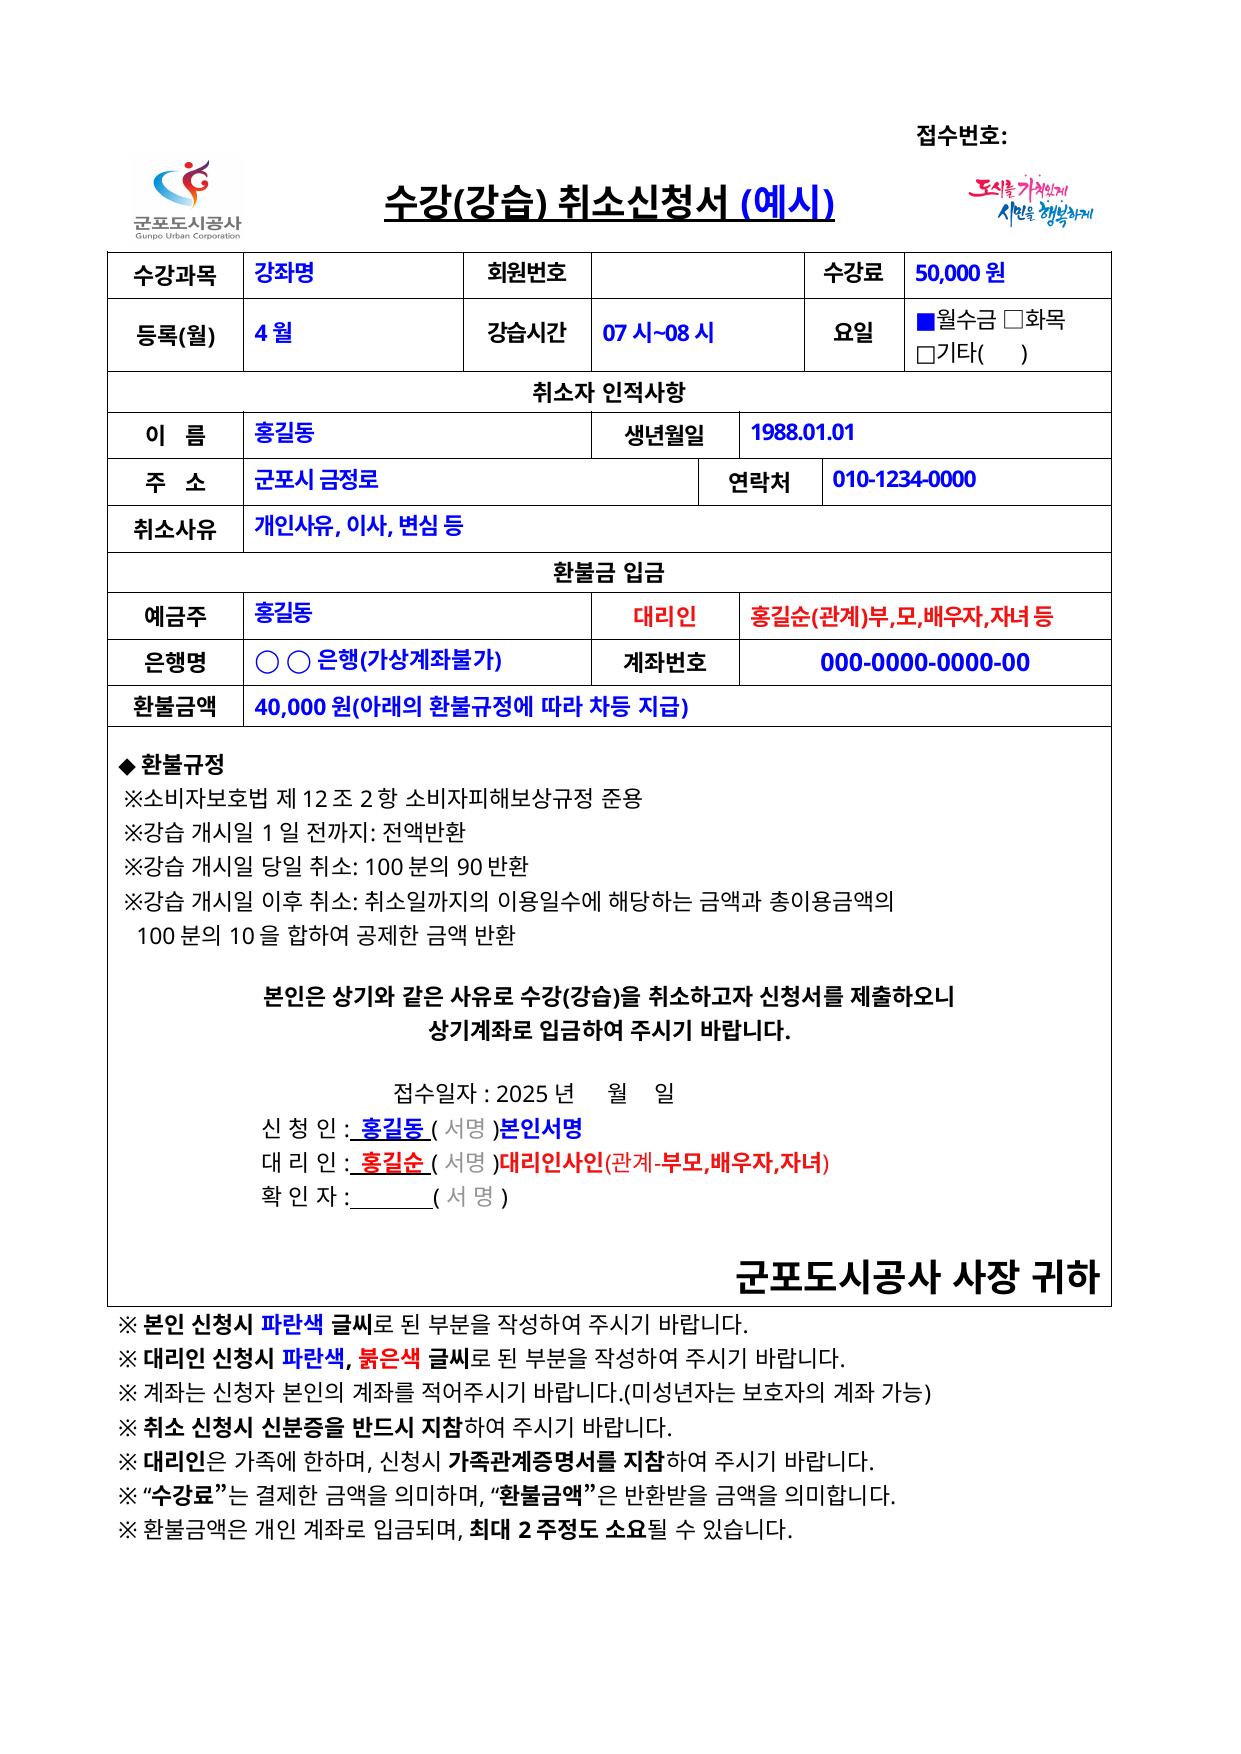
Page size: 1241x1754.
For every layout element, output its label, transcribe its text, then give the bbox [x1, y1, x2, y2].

table_cell 등록(월) [108, 299, 243, 371]
table_cell 07시~08시 [592, 299, 804, 371]
table_header 수강(강습) 취소신청서 (예시) [267, 151, 951, 249]
table_header 수강료 [805, 253, 904, 298]
table_header 50,000원 [905, 253, 1111, 298]
table_cell 홍길동 [244, 413, 591, 458]
text ※ 계좌는 신청자 본인의 계좌를 적어주시기 바랍니다.(미성년자는 보호자의 계좌 가능) [118, 1375, 1146, 1408]
table_cell 대리인 [592, 593, 739, 638]
table_cell 연락처 [699, 459, 822, 505]
table_cell 군포시 금정로 [244, 459, 698, 505]
table_cell 생년월일 [592, 413, 739, 458]
table_cell 이 름 [108, 413, 243, 458]
table_cell 1988.01.01 [740, 413, 1111, 458]
text 접수번호: [118, 118, 1146, 151]
table_cell 개인사유, 이사, 변심 등 [244, 506, 1111, 552]
table_header [592, 253, 804, 298]
table_cell 예금주 [108, 593, 243, 638]
text ※ 환불금액은 개인 계좌로 입금되며, 최대 2주정도 소요될 수 있습니다. [118, 1512, 1146, 1546]
table_cell 40,000원(아래의 환불규정에 따라 차등 지급) [244, 686, 1111, 726]
text ※ 대리인은 가족에 한하며, 신청시 가족관계증명서를 지참하여 주시기 바랍니다. [118, 1444, 1146, 1477]
table_cell 환불금액 [108, 686, 243, 726]
table_cell ■월수금 □화목 □기타( ) [905, 299, 1111, 371]
text ※ “수강료”는 결제한 금액을 의미하며, “환불금액”은 반환받을 금액을 의미합니다. [118, 1478, 1146, 1511]
table_cell 강습시간 [464, 299, 591, 371]
table_cell 홍길순(관계)부,모,배우자,자녀 등 [740, 593, 1111, 638]
table_cell 4월 [244, 299, 463, 371]
table_cell 환불금 입금 [108, 553, 1111, 592]
table_cell 홍길동 [244, 593, 591, 638]
text ※ 취소 신청시 신분증을 반드시 지참하여 주시기 바랍니다. [118, 1409, 1146, 1443]
table_header 회원번호 [464, 253, 591, 298]
table_header [951, 151, 1111, 249]
picture [962, 162, 1106, 238]
table_cell ◆ 환불규정 ※소비자보호법 제12조 2항 소비자피해보상규정 준용 ※강습 개시일 1일 전까지: 전액반환 ※강습 개시일 당일 취소: 100분의 90반환 ※강습 개시일 이후 취소: 취소일까지의 이용일수에 해당하는 금액과 총이용금액의 100분의 10을 합하여 공제한 금액 반환 본인은 상기와 같은 사유로 수강(강습)을 취소하고자 신청서를 제출하오니 상기계좌로 입금하여 주시기 바랍니다. 접수일자 : 2025 년 월 일 신 청 인 : 홍길동 ( 서명 )본인서명 대 리 인 : 홍길순 ( 서명 )대리인사인(관계-부모,배우자,자녀) 확 인 자 : ( 서 명 ) 군포도시공사 사장 귀하 [108, 727, 1111, 1306]
table_cell ◯ ◯ 은행(가상계좌불가) [244, 640, 591, 685]
table_cell 주 소 [108, 459, 243, 505]
table_cell 취소자 인적사항 [108, 372, 1111, 411]
table_cell 취소사유 [108, 506, 243, 552]
text ※ 대리인 신청시 파란색, 붉은색 글씨로 된 부분을 작성하여 주시기 바랍니다. [118, 1341, 1146, 1374]
table_header [108, 151, 267, 249]
table_cell 010-1234-0000 [823, 459, 1111, 505]
table_header 수강과목 [108, 253, 243, 298]
picture [129, 154, 245, 246]
table_cell 요일 [805, 299, 904, 371]
table_cell 은행명 [108, 640, 243, 685]
table_header 강좌명 [244, 253, 463, 298]
text ※ 본인 신청시 파란색 글씨로 된 부분을 작성하여 주시기 바랍니다. [118, 1307, 1146, 1340]
table_cell 계좌번호 [592, 640, 739, 685]
table_cell 000-0000-0000-00 [740, 640, 1111, 685]
